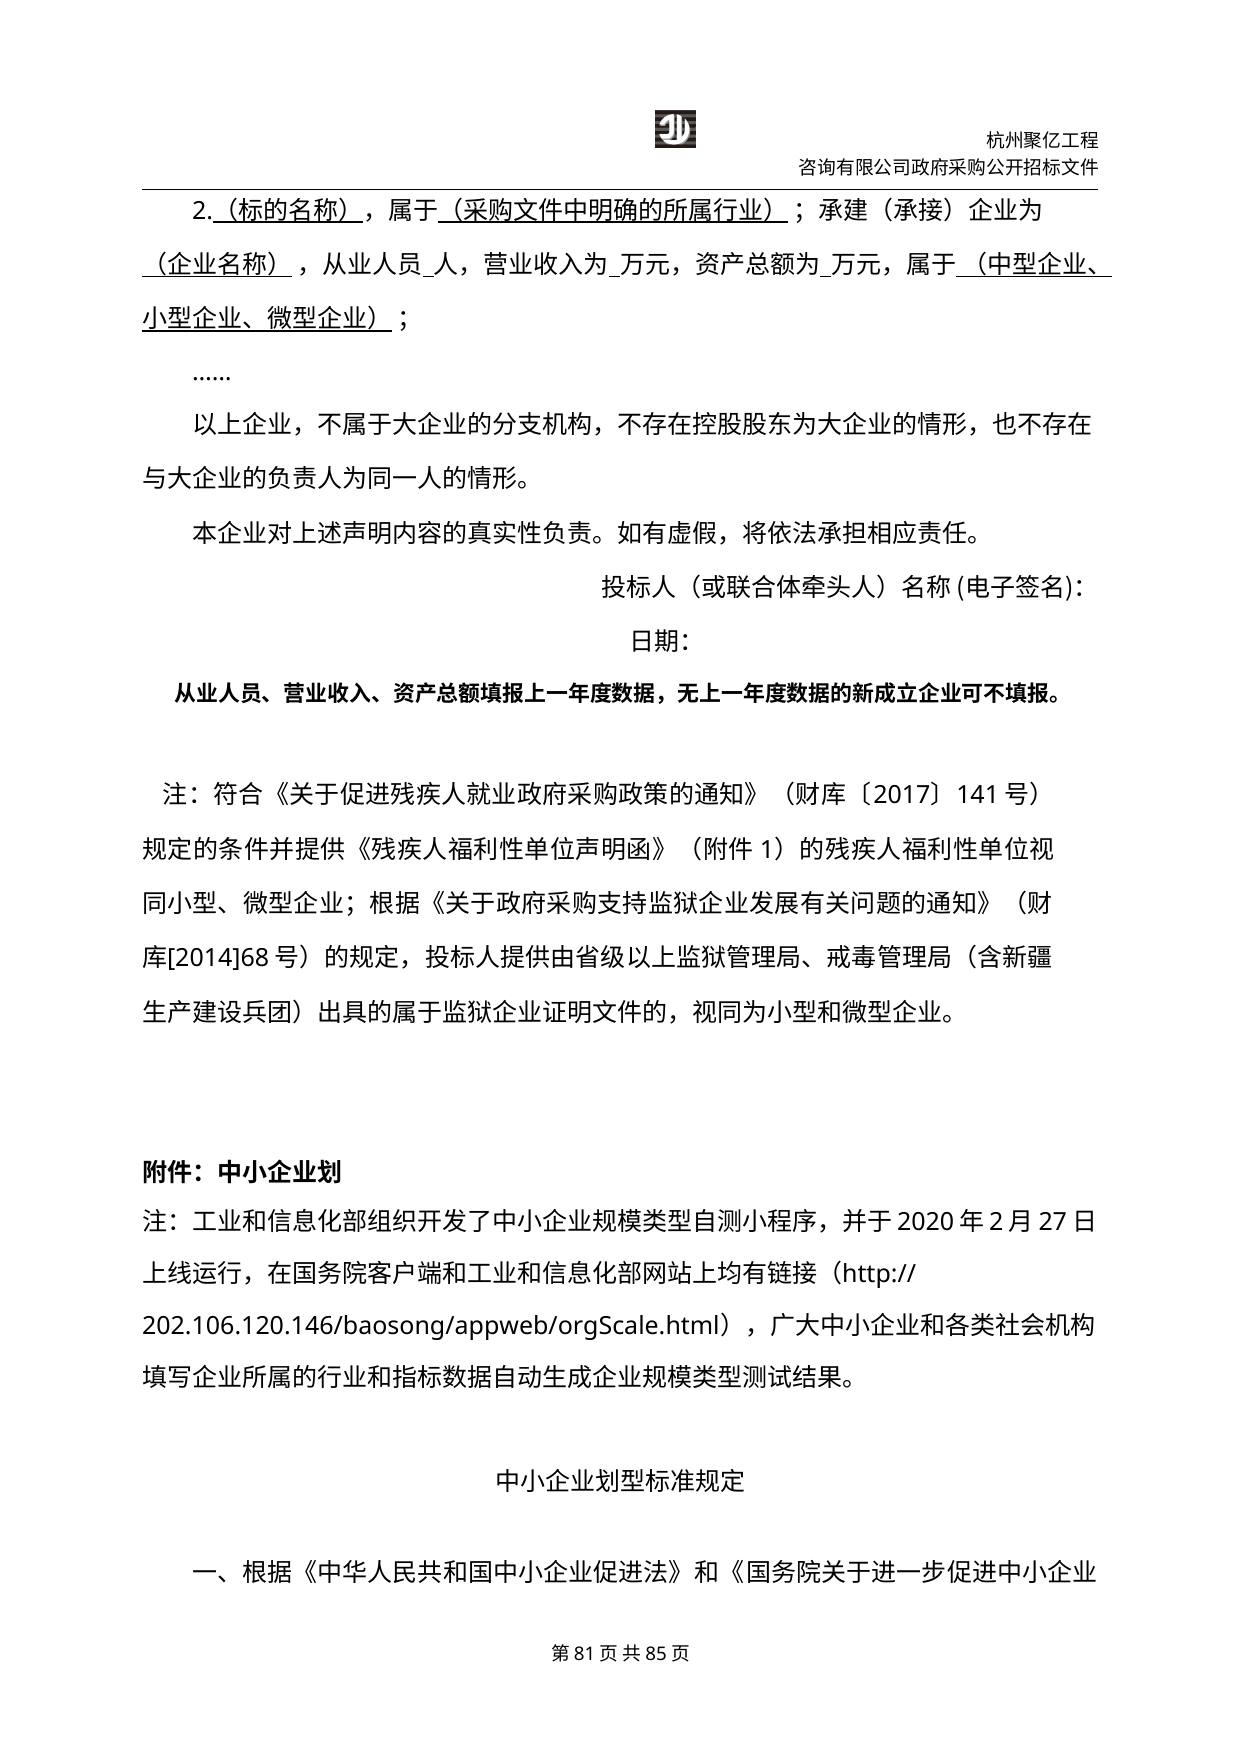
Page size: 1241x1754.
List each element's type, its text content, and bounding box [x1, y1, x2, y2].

text 以上企业，不属于大企业的分支机构，不存在控股股东为大企业的情形，也不存在与大企业的负责人为同一人的情形。 [142, 404, 1098, 495]
picture [655, 110, 696, 148]
text 注：工业和信息化部组织开发了中小企业规模类型自测小程序，并于2020年2月27日上线运行，在国务院客户端和工业和信息化部网站上均有链接（http://202.106.120.146/baosong/appweb/orgScale.html），广大中小企业和各类社会机构填写企业所属的行业和指标数据自动生成企业规模类型测试结果。 [142, 1189, 1098, 1397]
text 投标人（或联合体牵头人）名称 (电子签名)： [142, 567, 1098, 604]
text 本企业对上述声明内容的真实性负责。如有虚假，将依法承担相应责任。 [142, 513, 1098, 549]
text 附件：中小企业划 [142, 1152, 1098, 1189]
text 中小企业划型标准规定 [142, 1449, 1098, 1501]
text 日期： [142, 622, 982, 658]
text …… [142, 353, 1098, 387]
text 从业人员、营业收入、资产总额填报上一年度数据，无上一年度数据的新成立企业可不填报。 [142, 676, 1098, 708]
text 注：符合《关于促进残疾人就业政府采购政策的通知》（财库〔2017〕141号）规定的条件并提供《残疾人福利性单位声明函》（附件1）的残疾人福利性单位视同小型、微型企业；根据《关于政府采购支持监狱企业发展有关问题的通知》（财库[2014]68号）的规定，投标人提供由省级以上监狱管理局、戒毒管理局（含新疆生产建设兵团）出具的属于监狱企业证明文件的，视同为小型和微型企业。 [142, 775, 1055, 1028]
text 2.（标的名称），属于（采购文件中明确的所属行业） ；承建（承接）企业为 （企业名称） ，从业人员 人，营业收入为 万元，资产总额为 万元，属于 （中型企业、小型企业、微型企业） ； [142, 190, 1098, 335]
text 一、根据《中华人民共和国中小企业促进法》和《国务院关于进一步促进中小企业发展的若干意见》（国发〔2009〕36号)，制定本规定。 [142, 1552, 1098, 1588]
